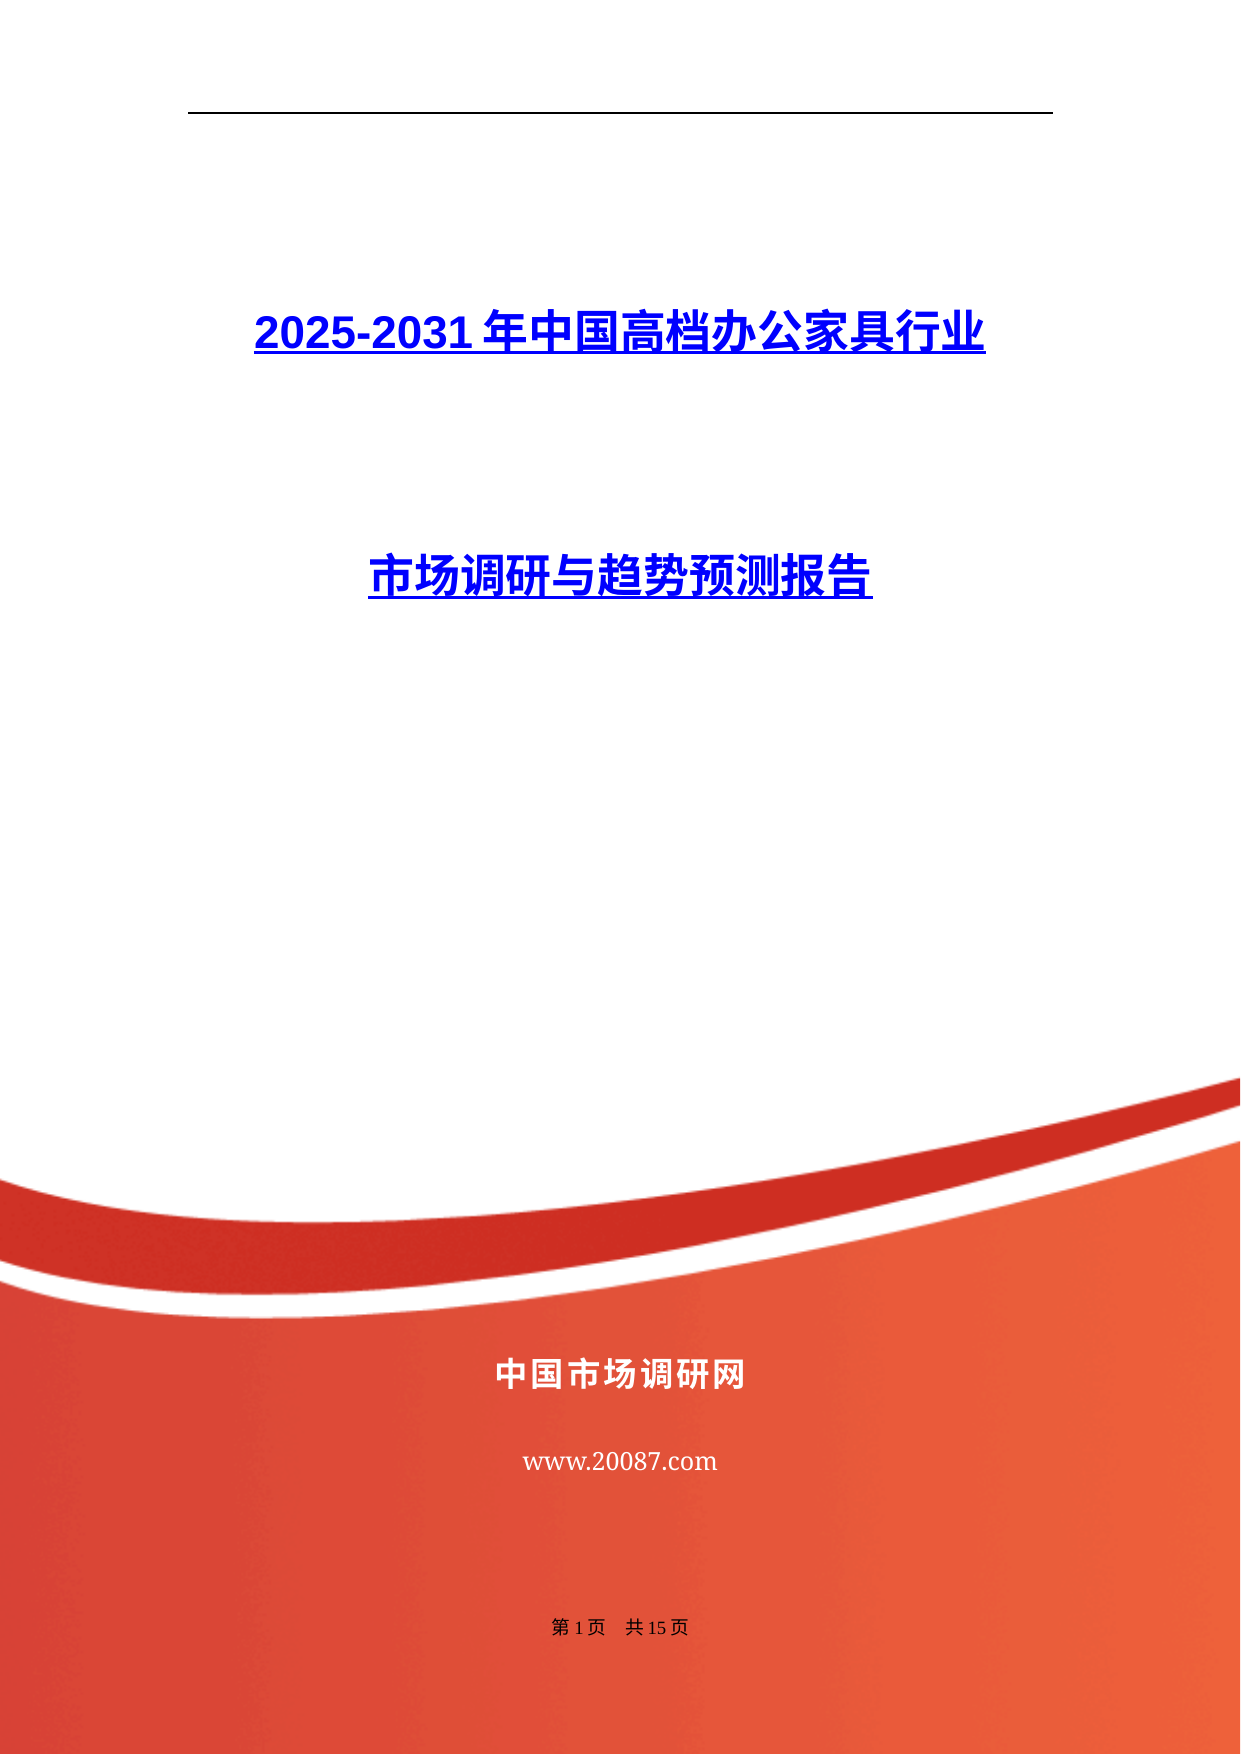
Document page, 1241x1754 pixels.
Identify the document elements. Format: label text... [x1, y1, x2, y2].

picture [0, 1006, 1241, 1754]
table_header 2025-2031年中国高档办公家具行业市场调研与趋势预测报告 [188, 207, 1053, 773]
subtitle 中国市场调研网 [187, 1339, 1053, 1404]
text www.20087.com [187, 1428, 1053, 1493]
